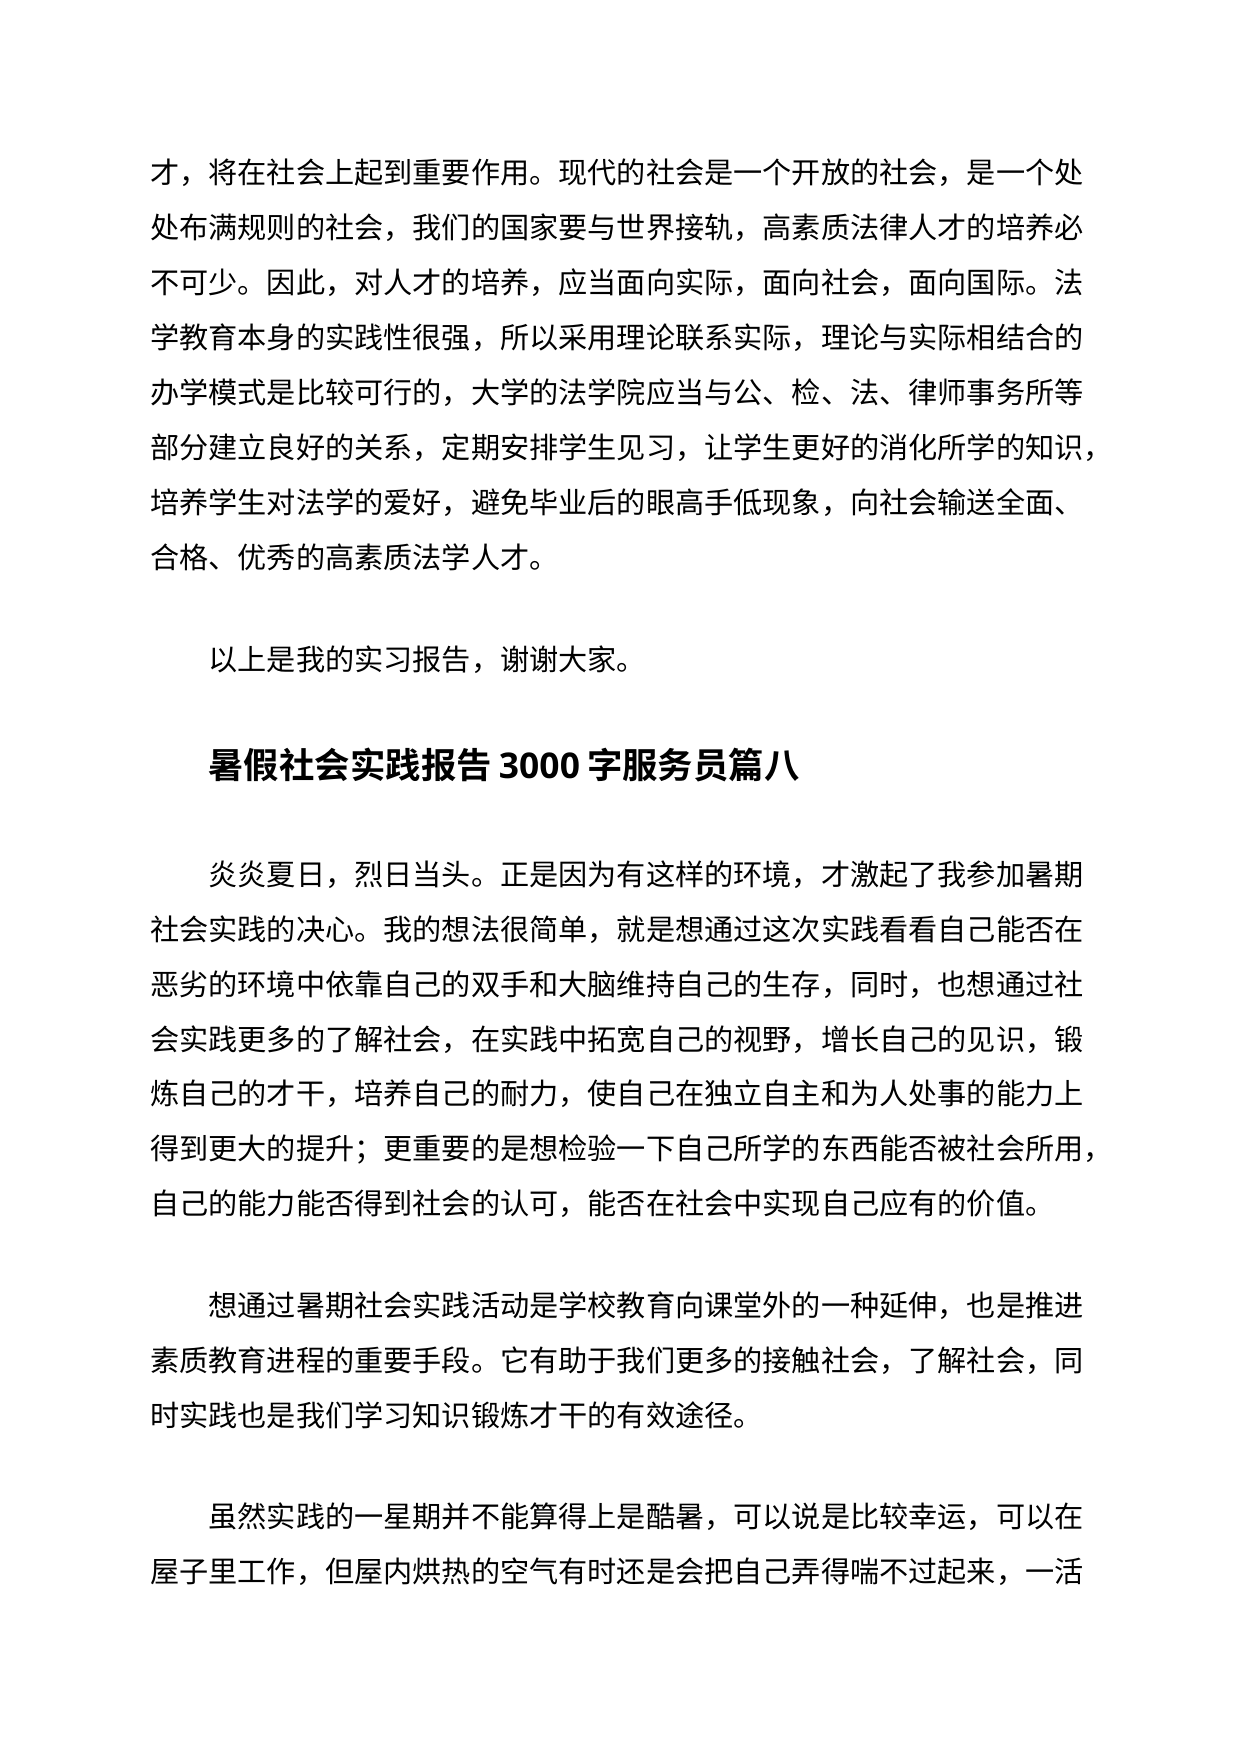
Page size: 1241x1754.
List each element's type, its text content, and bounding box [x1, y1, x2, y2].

text 以上是我的实习报告，谢谢大家。 [150, 636, 1090, 678]
text 炎炎夏日，烈日当头。正是因为有这样的环境，才激起了我参加暑期社会实践的决心。我的想法很简单，就是想通过这次实践看看自己能否在恶劣的环境中依靠自己的双手和大脑维持自己的生存，同时，也想通过社会实践更多的了解社会，在实践中拓宽自己的视野，增长自己的见识，锻炼自己的才干，培养自己的耐力，使自己在独立自主和为人处事的能力上得到更大的提升；更重要的是想检验一下自己所学的东西能否被社会所用，自己的能力能否得到社会的认可，能否在社会中实现自己应有的价值。 [150, 851, 1090, 1223]
text 想通过暑期社会实践活动是学校教育向课堂外的一种延伸，也是推进素质教育进程的重要手段。它有助于我们更多的接触社会，了解社会，同时实践也是我们学习知识锻炼才干的有效途径。 [150, 1282, 1090, 1434]
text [150, 150, 1090, 577]
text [150, 1494, 1090, 1591]
text 暑假社会实践报告3000字服务员篇八 [150, 738, 1090, 789]
